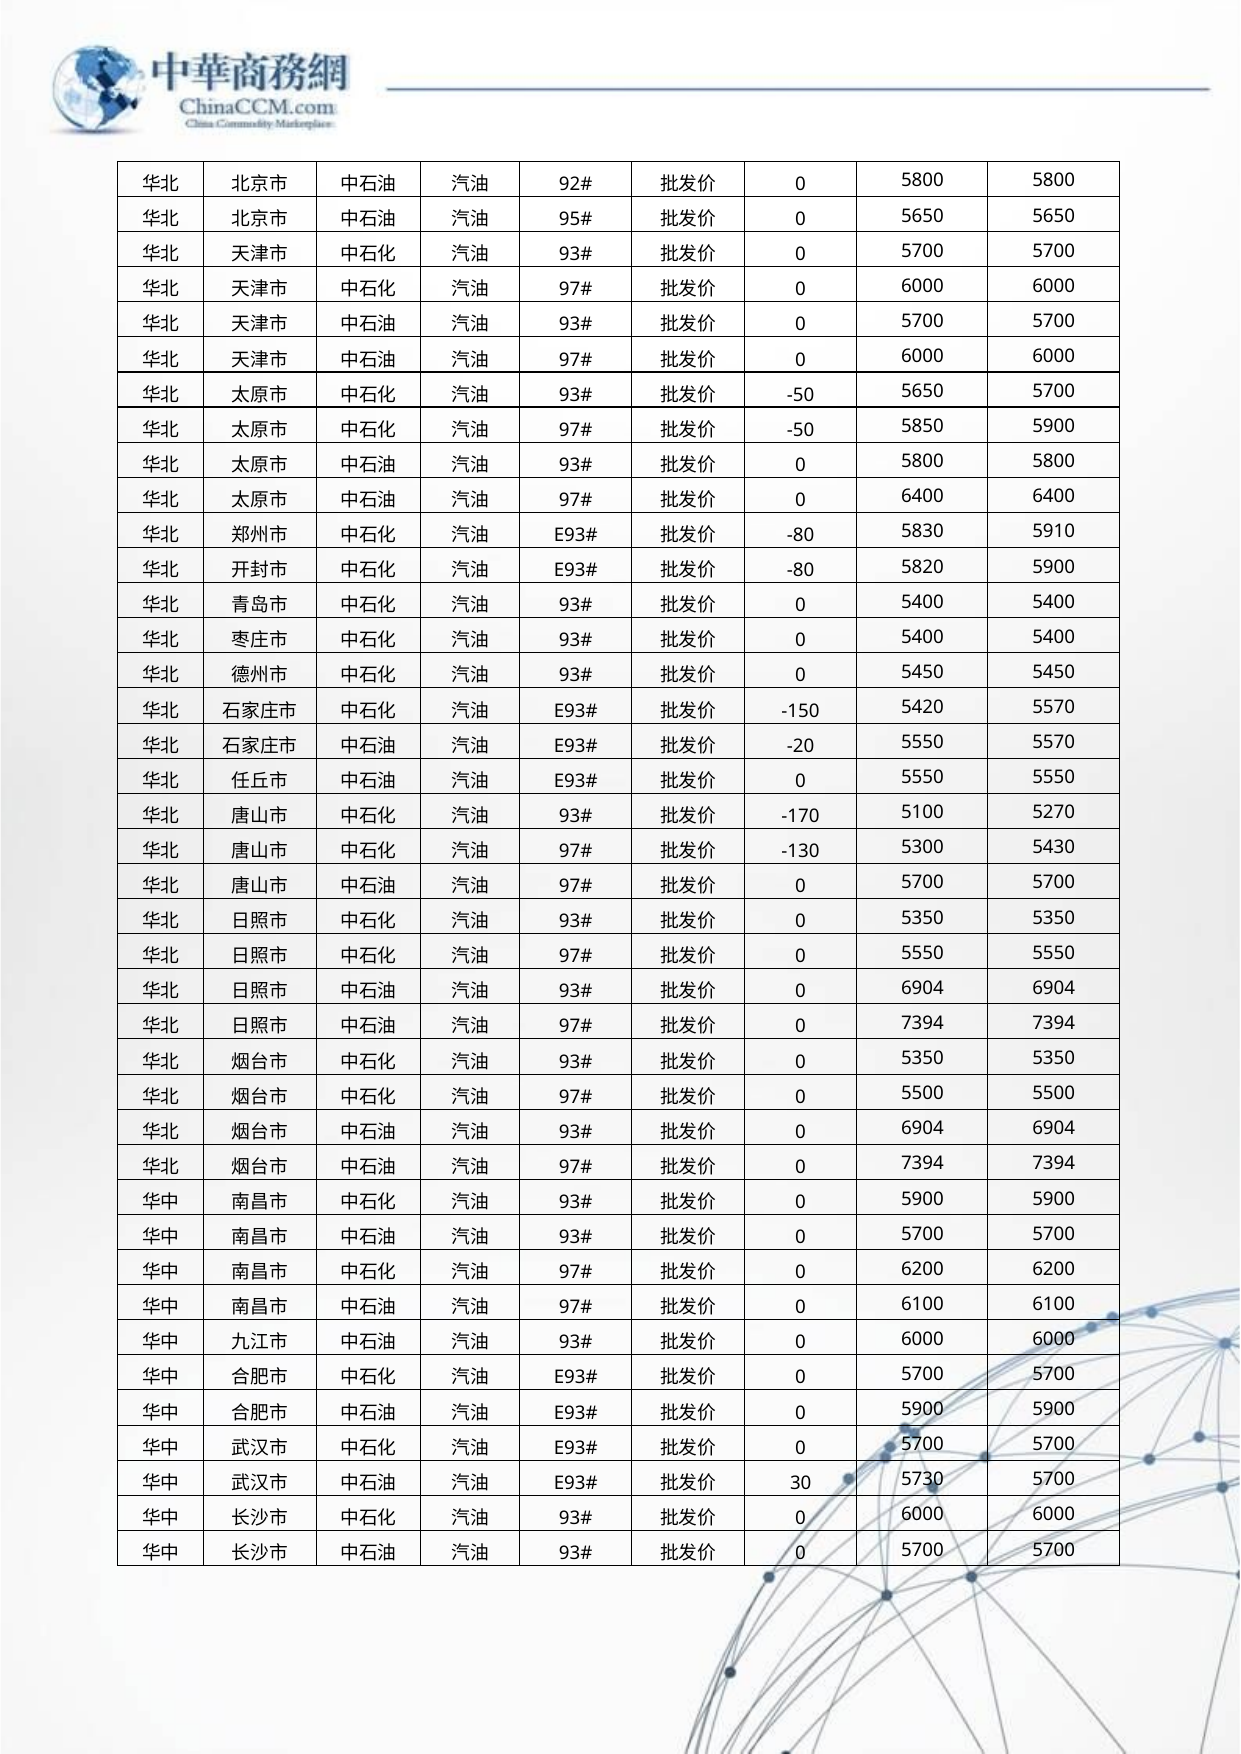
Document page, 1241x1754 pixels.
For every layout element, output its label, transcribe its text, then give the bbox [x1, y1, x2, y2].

table_cell 5910 [988, 513, 1119, 547]
table_cell 5700 [988, 1531, 1119, 1565]
table_cell 批发价 [632, 653, 744, 687]
table_cell 93# [520, 302, 631, 336]
table_cell 5700 [988, 1355, 1119, 1389]
table_cell 中石化 [317, 583, 420, 617]
table_cell 汽油 [421, 302, 519, 336]
table_cell 唐山市 [204, 829, 316, 863]
table_cell 5700 [988, 232, 1119, 266]
table_cell 九江市 [204, 1320, 316, 1354]
table_cell 6904 [988, 969, 1119, 1003]
table_cell 5830 [857, 513, 987, 547]
table_cell 0 [745, 1426, 856, 1459]
table_cell 6100 [857, 1285, 987, 1319]
table_cell 93# [520, 373, 631, 406]
table_cell 华北 [118, 794, 203, 828]
table_cell -170 [745, 794, 856, 828]
table_cell 华北 [118, 408, 203, 442]
table_cell 批发价 [632, 1250, 744, 1284]
table_cell 0 [745, 864, 856, 898]
table_cell 批发价 [632, 1180, 744, 1214]
table_cell 长沙市 [204, 1496, 316, 1530]
picture [0, 0, 1240, 1754]
table_cell 华北 [118, 548, 203, 582]
table_cell 华中 [118, 1355, 203, 1389]
table_cell 批发价 [632, 1075, 744, 1108]
table_cell 0 [745, 1390, 856, 1424]
table_cell 华中 [118, 1285, 203, 1319]
table_cell 6000 [988, 1320, 1119, 1354]
table_cell 5500 [857, 1075, 987, 1108]
table_cell 93# [520, 1215, 631, 1249]
table_cell 5400 [857, 583, 987, 617]
table_cell 中石油 [317, 759, 420, 793]
table_cell 日照市 [204, 1004, 316, 1038]
table_cell 5700 [988, 1426, 1119, 1459]
table_cell 5550 [857, 759, 987, 793]
table_cell 批发价 [632, 373, 744, 406]
table_cell 华北 [118, 1145, 203, 1179]
table_cell 汽油 [421, 724, 519, 757]
table_cell 5800 [857, 443, 987, 477]
table_cell 批发价 [632, 408, 744, 442]
table_cell 7394 [857, 1004, 987, 1038]
table_cell 合肥市 [204, 1355, 316, 1389]
table_cell 7394 [988, 1004, 1119, 1038]
table_cell 中石化 [317, 794, 420, 828]
table_cell 中石化 [317, 1355, 420, 1389]
table_cell 太原市 [204, 408, 316, 442]
table_cell 批发价 [632, 1320, 744, 1354]
table_cell 中石油 [317, 1285, 420, 1319]
table_cell 93# [520, 794, 631, 828]
table_cell 5550 [988, 759, 1119, 793]
table_cell 中石化 [317, 1039, 420, 1073]
table_cell 5730 [857, 1461, 987, 1495]
table_cell 0 [745, 969, 856, 1003]
table_cell 北京市 [204, 197, 316, 231]
table_cell E93# [520, 1355, 631, 1389]
table_cell 5900 [857, 1180, 987, 1214]
table_cell 0 [745, 1285, 856, 1319]
table_cell 华北 [118, 373, 203, 406]
table_cell -130 [745, 829, 856, 863]
table_cell 97# [520, 478, 631, 512]
table_cell 5700 [857, 1215, 987, 1249]
table_cell 汽油 [421, 1355, 519, 1389]
table_cell 华北 [118, 1110, 203, 1144]
table_cell 批发价 [632, 1215, 744, 1249]
table_cell 中石油 [317, 1215, 420, 1249]
table_cell 中石化 [317, 408, 420, 442]
table_cell 中石化 [317, 513, 420, 547]
table_cell 中石油 [317, 1320, 420, 1354]
table_cell 5400 [988, 583, 1119, 617]
table_cell 华中 [118, 1320, 203, 1354]
table_cell 批发价 [632, 1004, 744, 1038]
table_cell 0 [745, 583, 856, 617]
table_cell 93# [520, 618, 631, 652]
table_cell 华北 [118, 583, 203, 617]
table_cell 汽油 [421, 1215, 519, 1249]
table_cell 华北 [118, 829, 203, 863]
table_cell 0 [745, 1039, 856, 1073]
table_cell 5900 [988, 1180, 1119, 1214]
table_cell 日照市 [204, 969, 316, 1003]
table_cell 5350 [988, 899, 1119, 933]
table_cell 华中 [118, 1461, 203, 1495]
table_cell 汽油 [421, 583, 519, 617]
table_cell 烟台市 [204, 1039, 316, 1073]
table_cell 批发价 [632, 759, 744, 793]
table_cell 华中 [118, 1496, 203, 1530]
table_cell 97# [520, 408, 631, 442]
table_cell E93# [520, 688, 631, 722]
table_cell 0 [745, 934, 856, 968]
table_cell 93# [520, 1180, 631, 1214]
table_cell 中石化 [317, 267, 420, 301]
table_cell 汽油 [421, 1145, 519, 1179]
table_cell 5800 [988, 162, 1119, 196]
table_cell 汽油 [421, 688, 519, 722]
table_cell 0 [745, 1180, 856, 1214]
table_cell 中石油 [317, 478, 420, 512]
table_cell 华北 [118, 513, 203, 547]
table_cell -50 [745, 373, 856, 406]
table_cell 93# [520, 1320, 631, 1354]
table_cell 烟台市 [204, 1075, 316, 1108]
table_cell 6000 [857, 1496, 987, 1530]
table_cell 5700 [857, 302, 987, 336]
table_cell 批发价 [632, 1461, 744, 1495]
table_cell 5700 [988, 302, 1119, 336]
table_cell 批发价 [632, 267, 744, 301]
table_cell 汽油 [421, 899, 519, 933]
table_cell 汽油 [421, 969, 519, 1003]
table_cell 6000 [857, 337, 987, 371]
table_cell 批发价 [632, 162, 744, 196]
table_cell 5900 [988, 548, 1119, 582]
table_cell 30 [745, 1461, 856, 1495]
table_cell 6000 [988, 337, 1119, 371]
table_cell 中石化 [317, 1426, 420, 1459]
table_cell 批发价 [632, 1039, 744, 1073]
table_cell 5300 [857, 829, 987, 863]
table_cell 批发价 [632, 443, 744, 477]
table_cell 汽油 [421, 1531, 519, 1565]
table_cell 华北 [118, 934, 203, 968]
table_cell 华北 [118, 337, 203, 371]
table_cell 0 [745, 1531, 856, 1565]
table_cell -80 [745, 548, 856, 582]
table_cell 批发价 [632, 969, 744, 1003]
table_cell 93# [520, 899, 631, 933]
table_cell 汽油 [421, 934, 519, 968]
table_cell 97# [520, 864, 631, 898]
table_cell 青岛市 [204, 583, 316, 617]
table_cell 华北 [118, 443, 203, 477]
table_cell 唐山市 [204, 864, 316, 898]
table_cell 郑州市 [204, 513, 316, 547]
table_cell 武汉市 [204, 1426, 316, 1459]
table_cell 批发价 [632, 197, 744, 231]
table_cell 0 [745, 337, 856, 371]
table_cell 批发价 [632, 1355, 744, 1389]
table_cell 中石化 [317, 653, 420, 687]
table_cell 批发价 [632, 1496, 744, 1530]
table_cell 中石化 [317, 934, 420, 968]
table_cell 97# [520, 1285, 631, 1319]
table_cell 汽油 [421, 513, 519, 547]
table_cell 中石化 [317, 618, 420, 652]
table_cell 批发价 [632, 1145, 744, 1179]
table_cell 批发价 [632, 688, 744, 722]
table_cell 汽油 [421, 1039, 519, 1073]
table_cell 5700 [988, 1461, 1119, 1495]
table_cell 中石油 [317, 864, 420, 898]
table_cell 5700 [988, 1215, 1119, 1249]
table_cell 0 [745, 302, 856, 336]
table_cell 南昌市 [204, 1180, 316, 1214]
table_cell 德州市 [204, 653, 316, 687]
table_cell 中石化 [317, 232, 420, 266]
table_cell 92# [520, 162, 631, 196]
table_cell 汽油 [421, 618, 519, 652]
table_cell 汽油 [421, 408, 519, 442]
table_cell 华中 [118, 1426, 203, 1459]
table_cell 汽油 [421, 1180, 519, 1214]
table_cell E93# [520, 759, 631, 793]
table_cell 批发价 [632, 794, 744, 828]
table_cell 0 [745, 899, 856, 933]
table_cell 汽油 [421, 1110, 519, 1144]
table_cell 0 [745, 267, 856, 301]
table_cell 0 [745, 443, 856, 477]
table_cell 开封市 [204, 548, 316, 582]
table_cell 5100 [857, 794, 987, 828]
table_cell 0 [745, 1075, 856, 1108]
table_cell 97# [520, 337, 631, 371]
table_cell 5700 [857, 864, 987, 898]
table_cell 5700 [857, 232, 987, 266]
table_cell 华中 [118, 1180, 203, 1214]
table_cell 5850 [857, 408, 987, 442]
table_cell 6904 [988, 1110, 1119, 1144]
table_cell 武汉市 [204, 1461, 316, 1495]
table_cell 5570 [988, 724, 1119, 757]
table_cell -20 [745, 724, 856, 757]
table_cell 5800 [857, 162, 987, 196]
table_cell 中石化 [317, 688, 420, 722]
table_cell 5700 [857, 1355, 987, 1389]
table_cell 0 [745, 1145, 856, 1179]
table_cell 6000 [857, 1320, 987, 1354]
table_cell 汽油 [421, 548, 519, 582]
table_cell 93# [520, 1110, 631, 1144]
table_cell 中石化 [317, 1180, 420, 1214]
table_cell 5700 [857, 1426, 987, 1459]
table_cell 汽油 [421, 162, 519, 196]
table_cell 批发价 [632, 337, 744, 371]
table_cell 华北 [118, 478, 203, 512]
table_cell 太原市 [204, 478, 316, 512]
table_cell E93# [520, 1461, 631, 1495]
table_cell 5450 [857, 653, 987, 687]
table_cell 0 [745, 1250, 856, 1284]
table_cell 中石油 [317, 197, 420, 231]
table_cell -50 [745, 408, 856, 442]
table_cell 汽油 [421, 1250, 519, 1284]
table_cell 批发价 [632, 548, 744, 582]
table_cell 汽油 [421, 197, 519, 231]
table_cell 合肥市 [204, 1390, 316, 1424]
table_cell 批发价 [632, 1390, 744, 1424]
table_cell 华北 [118, 232, 203, 266]
table_cell 0 [745, 1496, 856, 1530]
table_cell 日照市 [204, 899, 316, 933]
table_cell 汽油 [421, 1004, 519, 1038]
table_cell 中石油 [317, 1004, 420, 1038]
table_cell 5270 [988, 794, 1119, 828]
table_cell 5900 [988, 1390, 1119, 1424]
table_cell 中石油 [317, 337, 420, 371]
table_cell 6400 [988, 478, 1119, 512]
table_cell 中石油 [317, 1461, 420, 1495]
table_cell 华北 [118, 197, 203, 231]
table_cell 批发价 [632, 1285, 744, 1319]
table_cell 批发价 [632, 1426, 744, 1459]
table_cell 中石油 [317, 724, 420, 757]
table_cell 5570 [988, 688, 1119, 722]
table_cell 汽油 [421, 373, 519, 406]
table_cell 唐山市 [204, 794, 316, 828]
table_cell 7394 [857, 1145, 987, 1179]
table_cell 批发价 [632, 302, 744, 336]
table_cell 华北 [118, 1075, 203, 1108]
table_cell 汽油 [421, 1075, 519, 1108]
table_cell 5700 [988, 373, 1119, 406]
table_cell 烟台市 [204, 1110, 316, 1144]
table_cell 中石油 [317, 1390, 420, 1424]
table_cell 汽油 [421, 478, 519, 512]
table_cell 7394 [988, 1145, 1119, 1179]
table_cell 汽油 [421, 1285, 519, 1319]
table_cell 批发价 [632, 618, 744, 652]
table_cell 批发价 [632, 1531, 744, 1565]
table_cell 5700 [988, 864, 1119, 898]
table_cell E93# [520, 513, 631, 547]
table_cell 石家庄市 [204, 724, 316, 757]
table_cell 汽油 [421, 232, 519, 266]
table_cell 批发价 [632, 724, 744, 757]
table_cell 批发价 [632, 829, 744, 863]
table_cell 5400 [988, 618, 1119, 652]
table_cell 0 [745, 197, 856, 231]
table_cell 93# [520, 1531, 631, 1565]
table_cell 华北 [118, 899, 203, 933]
table_cell 汽油 [421, 443, 519, 477]
table_cell E93# [520, 724, 631, 757]
table_cell 5550 [857, 934, 987, 968]
table_cell 批发价 [632, 232, 744, 266]
table_cell 97# [520, 267, 631, 301]
table_cell 0 [745, 1110, 856, 1144]
table_cell 6400 [857, 478, 987, 512]
table_cell 太原市 [204, 443, 316, 477]
table_cell 0 [745, 1004, 856, 1038]
table_cell 华北 [118, 1039, 203, 1073]
table_cell 天津市 [204, 302, 316, 336]
table_cell 5650 [857, 197, 987, 231]
table_cell 批发价 [632, 513, 744, 547]
table_cell 中石油 [317, 1145, 420, 1179]
table_cell 5700 [857, 1531, 987, 1565]
table_cell 石家庄市 [204, 688, 316, 722]
table_cell 5900 [988, 408, 1119, 442]
table_cell 6904 [857, 1110, 987, 1144]
table_cell 97# [520, 829, 631, 863]
table_cell 中石油 [317, 969, 420, 1003]
table_cell 汽油 [421, 1426, 519, 1459]
table_cell 太原市 [204, 373, 316, 406]
table_cell 93# [520, 232, 631, 266]
table_cell 汽油 [421, 337, 519, 371]
table_cell 0 [745, 162, 856, 196]
table_cell 5550 [857, 724, 987, 757]
table_cell 中石油 [317, 443, 420, 477]
table_cell 汽油 [421, 1390, 519, 1424]
table_cell 95# [520, 197, 631, 231]
table_cell 6200 [857, 1250, 987, 1284]
table_cell 汽油 [421, 1496, 519, 1530]
table_cell 97# [520, 1004, 631, 1038]
table_cell 93# [520, 583, 631, 617]
table_cell 0 [745, 1320, 856, 1354]
table_cell 97# [520, 1145, 631, 1179]
table_cell 93# [520, 653, 631, 687]
table_cell 批发价 [632, 478, 744, 512]
table_cell 97# [520, 1075, 631, 1108]
table_cell 5820 [857, 548, 987, 582]
table_cell 93# [520, 969, 631, 1003]
table_cell 0 [745, 1215, 856, 1249]
table_cell 6904 [857, 969, 987, 1003]
table_cell 0 [745, 759, 856, 793]
table_cell 6100 [988, 1285, 1119, 1319]
table_cell E93# [520, 1426, 631, 1459]
table_cell -150 [745, 688, 856, 722]
table_cell 5650 [857, 373, 987, 406]
table_cell 日照市 [204, 934, 316, 968]
table_cell 中石化 [317, 829, 420, 863]
table_cell 5420 [857, 688, 987, 722]
table_cell 华北 [118, 759, 203, 793]
table_cell 中石化 [317, 1496, 420, 1530]
table_cell 0 [745, 618, 856, 652]
table_cell 5350 [988, 1039, 1119, 1073]
table_cell 批发价 [632, 899, 744, 933]
table_cell 汽油 [421, 267, 519, 301]
table_cell 汽油 [421, 1461, 519, 1495]
table_cell 南昌市 [204, 1250, 316, 1284]
table_cell 0 [745, 1355, 856, 1389]
table_cell 枣庄市 [204, 618, 316, 652]
table_cell 5430 [988, 829, 1119, 863]
table_cell 南昌市 [204, 1215, 316, 1249]
table_cell 华中 [118, 1215, 203, 1249]
table_cell -80 [745, 513, 856, 547]
table_cell 华北 [118, 302, 203, 336]
table_cell 97# [520, 934, 631, 968]
table_cell 批发价 [632, 864, 744, 898]
table_cell 5650 [988, 197, 1119, 231]
table_cell 中石油 [317, 162, 420, 196]
table_cell 华中 [118, 1531, 203, 1565]
table_cell 华北 [118, 618, 203, 652]
table_cell 93# [520, 1496, 631, 1530]
table_cell 0 [745, 478, 856, 512]
table_cell 汽油 [421, 864, 519, 898]
table_cell 5400 [857, 618, 987, 652]
table_cell 中石化 [317, 899, 420, 933]
table_cell 0 [745, 653, 856, 687]
table_cell 天津市 [204, 232, 316, 266]
table_cell 汽油 [421, 653, 519, 687]
table_cell 中石化 [317, 1075, 420, 1108]
table_cell 中石油 [317, 1110, 420, 1144]
table_cell 烟台市 [204, 1145, 316, 1179]
table_cell 批发价 [632, 934, 744, 968]
table_cell 93# [520, 443, 631, 477]
table_cell 中石化 [317, 373, 420, 406]
table_cell 5900 [857, 1390, 987, 1424]
table_cell 华北 [118, 267, 203, 301]
table_cell 5350 [857, 899, 987, 933]
table_cell 6000 [857, 267, 987, 301]
table_cell 97# [520, 1250, 631, 1284]
table_cell 华北 [118, 1004, 203, 1038]
table_cell 华中 [118, 1390, 203, 1424]
table_cell 6200 [988, 1250, 1119, 1284]
table_cell E93# [520, 1390, 631, 1424]
table_cell 北京市 [204, 162, 316, 196]
table_cell 汽油 [421, 759, 519, 793]
table_cell 华北 [118, 864, 203, 898]
table_cell 中石化 [317, 1250, 420, 1284]
table_cell 5550 [988, 934, 1119, 968]
table_cell 天津市 [204, 267, 316, 301]
table_cell 5350 [857, 1039, 987, 1073]
table_cell 华北 [118, 724, 203, 757]
table_cell 南昌市 [204, 1285, 316, 1319]
table_cell 华北 [118, 162, 203, 196]
table_cell 6000 [988, 267, 1119, 301]
table_cell 汽油 [421, 1320, 519, 1354]
table_cell 华北 [118, 653, 203, 687]
table_cell 天津市 [204, 337, 316, 371]
table_cell 长沙市 [204, 1531, 316, 1565]
table_cell 中石油 [317, 302, 420, 336]
table_cell 6000 [988, 1496, 1119, 1530]
table_cell 批发价 [632, 1110, 744, 1144]
table_cell 华中 [118, 1250, 203, 1284]
table_cell 5500 [988, 1075, 1119, 1108]
table_cell E93# [520, 548, 631, 582]
table_cell 中石油 [317, 1531, 420, 1565]
table_cell 华北 [118, 688, 203, 722]
table_cell 93# [520, 1039, 631, 1073]
table_cell 中石化 [317, 548, 420, 582]
table_cell 汽油 [421, 829, 519, 863]
table_cell 任丘市 [204, 759, 316, 793]
table_cell 5800 [988, 443, 1119, 477]
table_cell 5450 [988, 653, 1119, 687]
table_cell 批发价 [632, 583, 744, 617]
table_cell 0 [745, 232, 856, 266]
table_cell 华北 [118, 969, 203, 1003]
table_cell 汽油 [421, 794, 519, 828]
